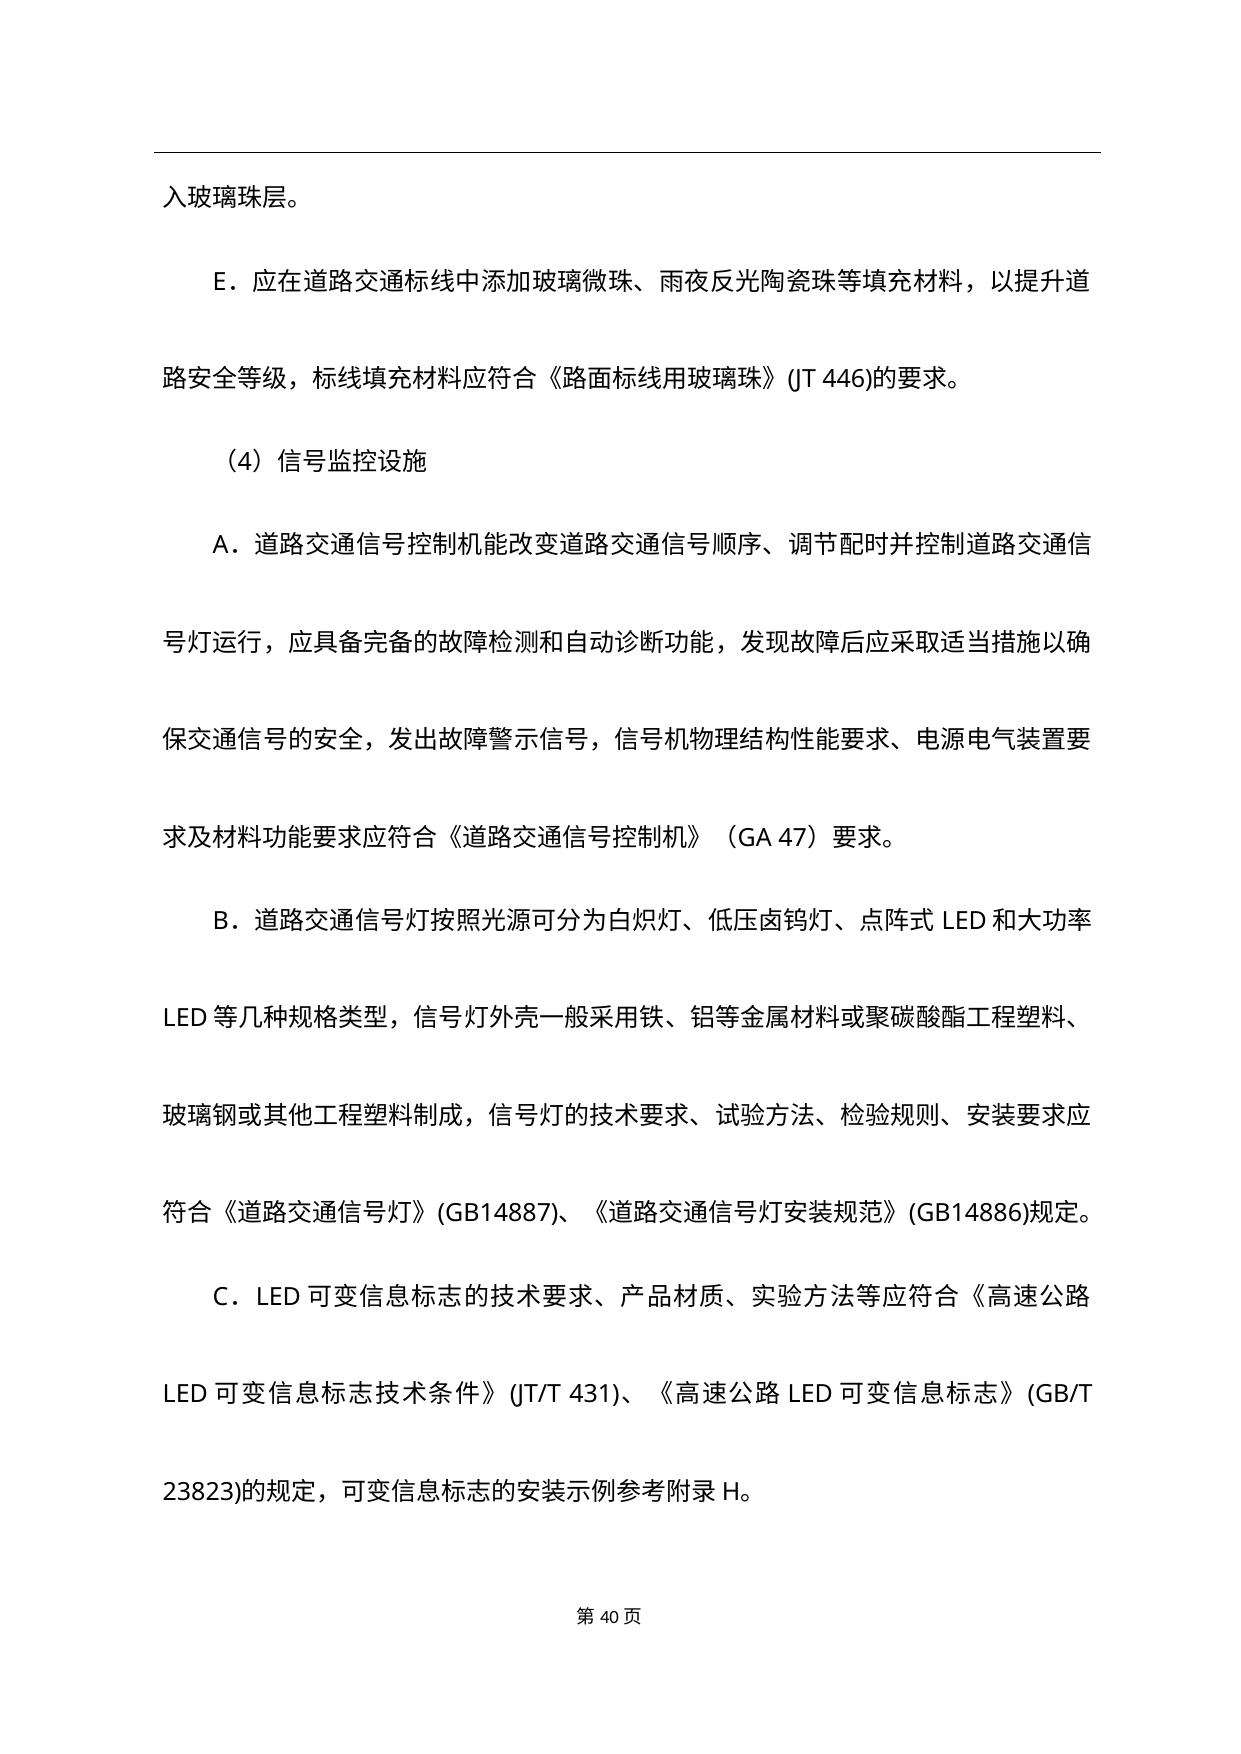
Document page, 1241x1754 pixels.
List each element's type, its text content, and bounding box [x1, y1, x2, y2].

text （4）信号监控设施 [162, 427, 1093, 492]
text E．应在道路交通标线中添加玻璃微珠、雨夜反光陶瓷珠等填充材料，以提升道路安全等级，标线填充材料应符合《路面标线用玻璃珠》(JT 446)的要求。 [162, 247, 1093, 409]
text A．道路交通信号控制机能改变道路交通信号顺序、调节配时并控制道路交通信号灯运行，应具备完备的故障检测和自动诊断功能，发现故障后应采取适当措施以确保交通信号的安全，发出故障警示信号，信号机物理结构性能要求、电源电气装置要求及材料功能要求应符合《道路交通信号控制机》（GA 47）要求。 [162, 510, 1093, 868]
text C．LED可变信息标志的技术要求、产品材质、实验方法等应符合《高速公路LED可变信息标志技术条件》(JT/T 431)、《高速公路LED可变信息标志》(GB/T 23823)的规定，可变信息标志的安装示例参考附录H。 [162, 1262, 1093, 1522]
text B．道路交通信号灯按照光源可分为白炽灯、低压卤钨灯、点阵式LED和大功率LED等几种规格类型，信号灯外壳一般采用铁、铝等金属材料或聚碳酸酯工程塑料、玻璃钢或其他工程塑料制成，信号灯的技术要求、试验方法、检验规则、安装要求应符合《道路交通信号灯》(GB14887)、《道路交通信号灯安装规范》(GB14886)规定。 [162, 886, 1093, 1243]
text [162, 163, 1093, 228]
